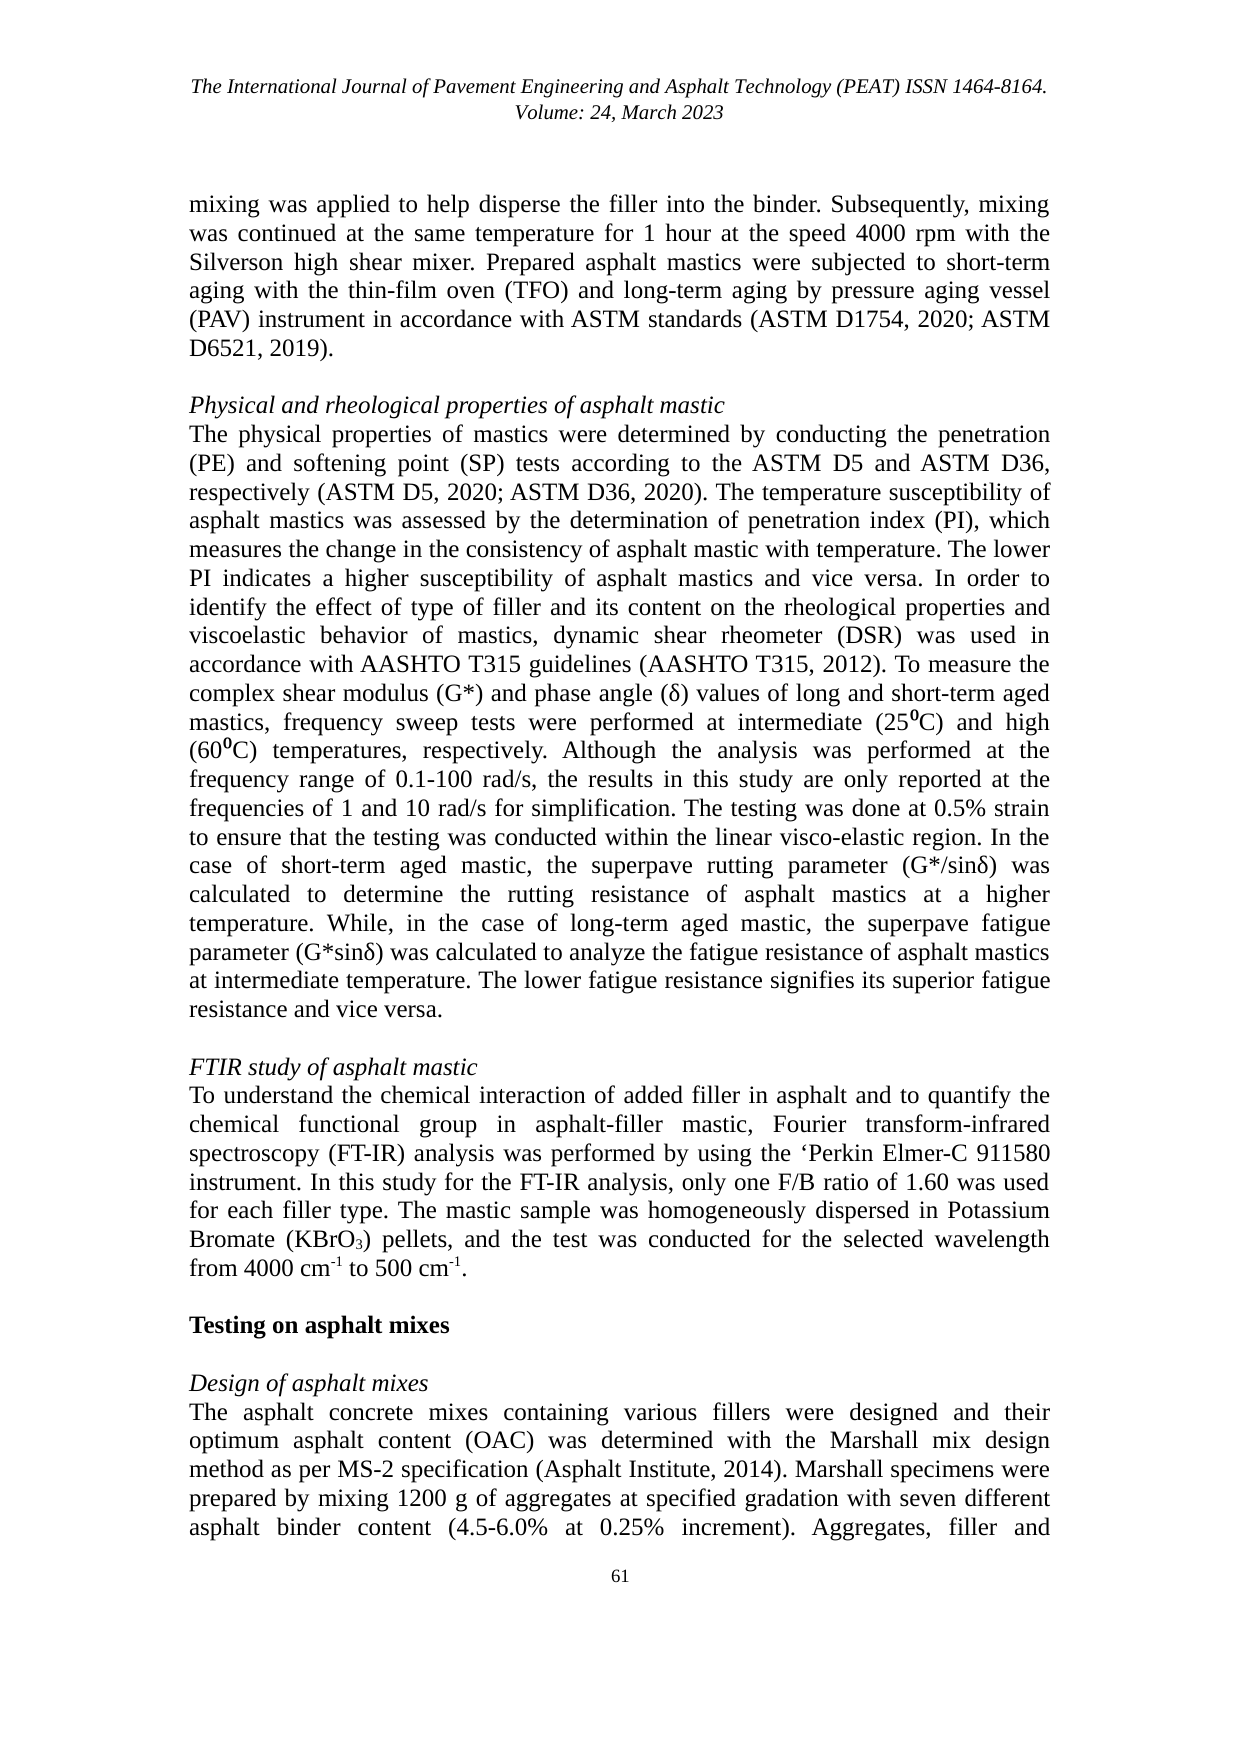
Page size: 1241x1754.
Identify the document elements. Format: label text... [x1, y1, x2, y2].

text Design of asphalt mixes [189, 1368, 1051, 1397]
text Physical and rheological properties of asphalt mastic [189, 390, 1051, 419]
text To understand the chemical interaction of added filler in asphalt and to quantify the chemical functional group in asphalt-filler mastic, Fourier transform-infrared spectroscopy (FT-IR) analysis was performed by using the ‘Perkin Elmer-C 911580 instrument. In this study for the FT-IR analysis, only one F/B ratio of 1.60 was used for each filler type. The mastic sample was homogeneously dispersed in Potassium Bromate (KBrO3) pellets, and the test was conducted for the selected wavelength from 4000 cm-1 to 500 cm-1. [189, 1080, 1051, 1282]
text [189, 189, 1051, 362]
text FTIR study of asphalt mastic [189, 1052, 1051, 1080]
text Testing on asphalt mixes [189, 1310, 1051, 1339]
text The physical properties of mastics were determined by conducting the penetration (PE) and softening point (SP) tests according to the ASTM D5 and ASTM D36, respectively (ASTM D5, 2020; ASTM D36, 2020). The temperature susceptibility of asphalt mastics was assessed by the determination of penetration index (PI), which measures the change in the consistency of asphalt mastic with temperature. The lower PI indicates a higher susceptibility of asphalt mastics and vice versa. In order to identify the effect of type of filler and its content on the rheological properties and viscoelastic behavior of mastics, dynamic shear rheometer (DSR) was used in accordance with AASHTO T315 guidelines (AASHTO T315, 2012). To measure the complex shear modulus (G*) and phase angle (δ) values of long and short-term aged mastics, frequency sweep tests were performed at intermediate (25⁰C) and high (60⁰C) temperatures, respectively. Although the analysis was performed at the frequency range of 0.1-100 rad/s, the results in this study are only reported at the frequencies of 1 and 10 rad/s for simplification. The testing was done at 0.5% strain to ensure that the testing was conducted within the linear visco-elastic region. In the case of short-term aged mastic, the superpave rutting parameter (G*/sinδ) was calculated to determine the rutting resistance of asphalt mastics at a higher temperature. While, in the case of long-term aged mastic, the superpave fatigue parameter (G*sinδ) was calculated to analyze the fatigue resistance of asphalt mastics at intermediate temperature. The lower fatigue resistance signifies its superior fatigue resistance and vice versa. [189, 419, 1051, 1023]
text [189, 1397, 1051, 1540]
